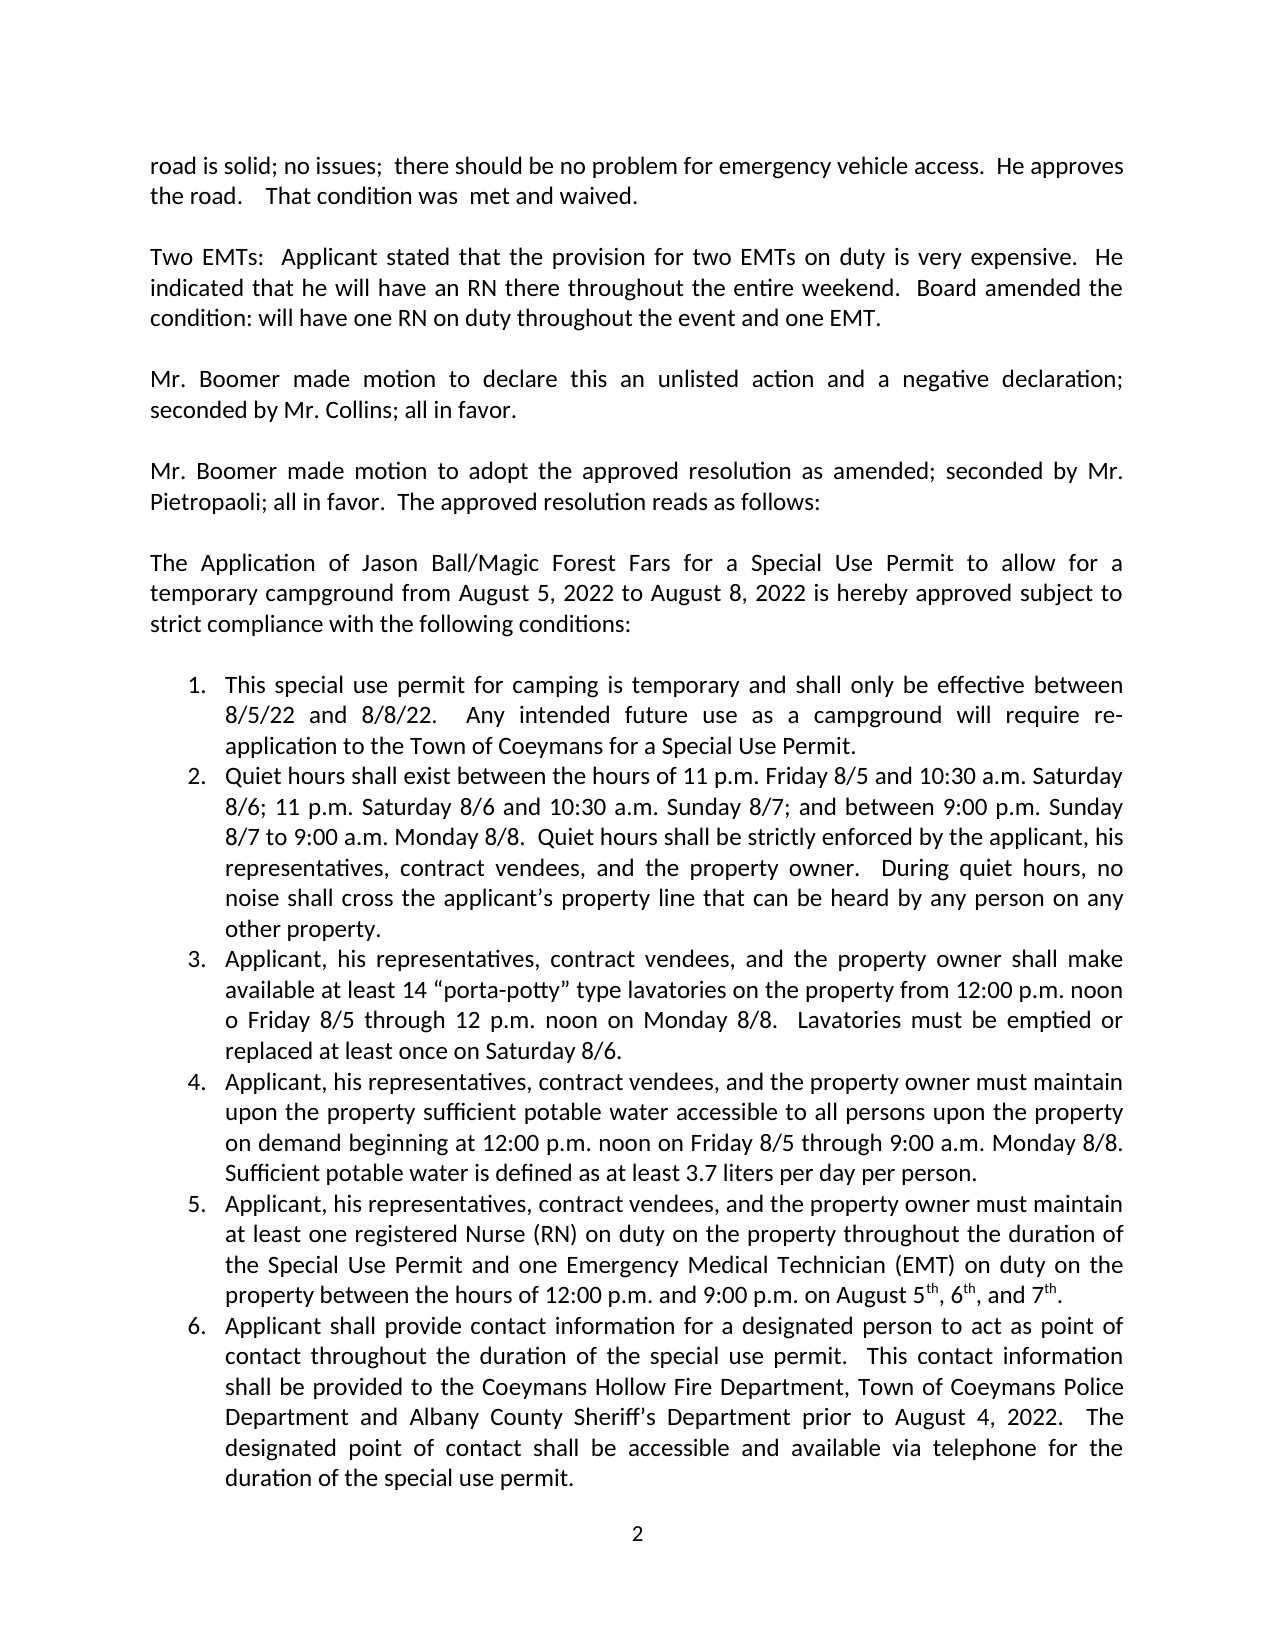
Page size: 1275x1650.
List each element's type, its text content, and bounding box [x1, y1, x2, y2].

text Two EMTs: Applicant stated that the provision for two EMTs on duty is very expensive. He indicated that he will have an RN there throughout the entire weekend. Board amended the condition: will have one RN on duty throughout the event and one EMT. [150, 242, 1125, 333]
list Quiet hours shall exist between the hours of 11 p.m. Friday 8/5 and 10:30 a.m. Saturday 8/6; 11 p.m. Saturday 8/6 and 10:30 a.m. Sunday 8/7; and between 9:00 p.m. Sunday 8/7 to 9:00 a.m. Monday 8/8. Quiet hours shall be strictly enforced by the applicant, his representatives, contract vendees, and the property owner. During quiet hours, no noise shall cross the applicant’s property line that can be heard by any person on any other property. [187, 760, 1125, 943]
list Applicant shall provide contact information for a designated person to act as point of contact throughout the duration of the special use permit. This contact information shall be provided to the Coeymans Hollow Fire Department, Town of Coeymans Police Department and Albany County Sheriff’s Department prior to August 4, 2022. The designated point of contact shall be accessible and available via telephone for the duration of the special use permit. [187, 1310, 1125, 1493]
list This special use permit for camping is temporary and shall only be effective between 8/5/22 and 8/8/22. Any intended future use as a campground will require re-application to the Town of Coeymans for a Special Use Permit. [187, 669, 1125, 760]
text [150, 150, 1125, 211]
text The Application of Jason Ball/Magic Forest Fars for a Special Use Permit to allow for a temporary campground from August 5, 2022 to August 8, 2022 is hereby approved subject to strict compliance with the following conditions: [150, 547, 1125, 638]
list Applicant, his representatives, contract vendees, and the property owner shall make available at least 14 “porta-potty” type lavatories on the property from 12:00 p.m. noon o Friday 8/5 through 12 p.m. noon on Monday 8/8. Lavatories must be emptied or replaced at least once on Saturday 8/6. [187, 943, 1125, 1066]
list Applicant, his representatives, contract vendees, and the property owner must maintain upon the property sufficient potable water accessible to all persons upon the property on demand beginning at 12:00 p.m. noon on Friday 8/5 through 9:00 a.m. Monday 8/8. Sufficient potable water is defined as at least 3.7 liters per day per person. [187, 1066, 1125, 1188]
text Mr. Boomer made motion to adopt the approved resolution as amended; seconded by Mr. Pietropaoli; all in favor. The approved resolution reads as follows: [150, 455, 1125, 516]
list Applicant, his representatives, contract vendees, and the property owner must maintain at least one registered Nurse (RN) on duty on the property throughout the duration of the Special Use Permit and one Emergency Medical Technician (EMT) on duty on the property between the hours of 12:00 p.m. and 9:00 p.m. on August 5th, 6th, and 7th. [187, 1188, 1125, 1310]
text Mr. Boomer made motion to declare this an unlisted action and a negative declaration; seconded by Mr. Collins; all in favor. [150, 364, 1125, 425]
